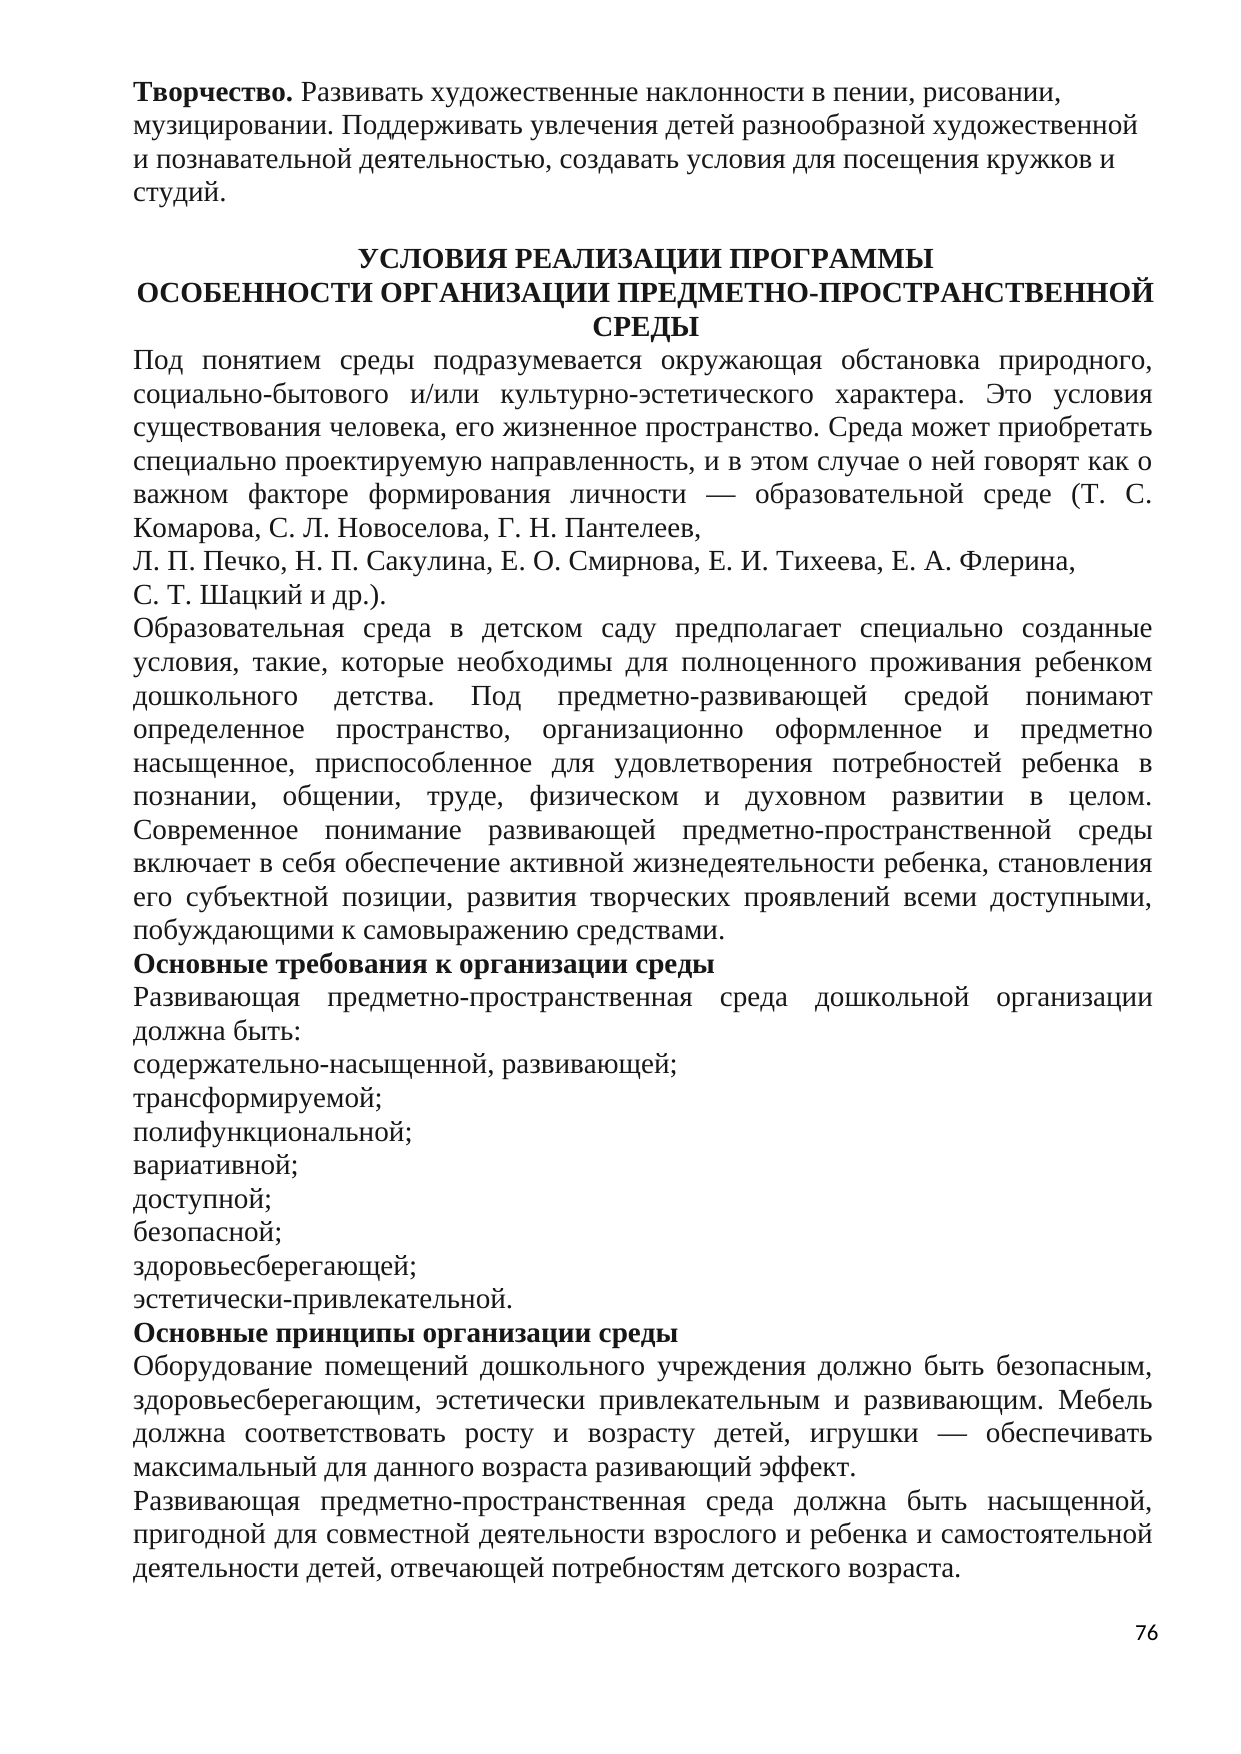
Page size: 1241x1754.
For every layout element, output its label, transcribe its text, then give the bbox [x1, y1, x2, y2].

text Основные принципы организации среды [133, 1315, 1062, 1348]
text ОСОБЕННОСТИ ОРГАНИЗАЦИИ ПРЕДМЕТНО-ПРОСТРАНСТВЕННОЙ [133, 275, 1158, 309]
text Творчество. Развивать художественные наклонности в пении, рисовании, музицировании. Поддерживать увлечения детей разнообразной художественной и познавательной деятельностью, создавать условия для посещения кружков и студий. [133, 74, 1153, 208]
text Под понятием среды подразумевается окружающая обстановка природного, социально-бытового и/или культурно-эстетического характера. Это условия существования человека, его жизненное пространство. Среда может приобретать специально проектируемую направленность, и в этом случае о ней говорят как о важном факторе формирования личности — образовательной среде (Т. С. Комарова, С. Л. Новоселова, Г. Н. Пантелеев, [133, 342, 1153, 543]
text доступной; [133, 1181, 1153, 1214]
text Оборудование помещений дошкольного учреждения должно быть безопасным, здоровьесберегающим, эстетически привлекательным и развивающим. Мебель должна соответствовать росту и возрасту детей, игрушки — обеспечивать максимальный для данного возраста разивающий эффект. [133, 1348, 1153, 1483]
text полифункциональной; [133, 1114, 1153, 1147]
text С. Т. Шацкий и др.). [133, 577, 1153, 611]
text СРЕДЫ [133, 309, 1158, 342]
text Основные требования к организации среды [133, 946, 895, 979]
text трансформируемой; [133, 1080, 1153, 1114]
text Образовательная среда в детском саду предполагает специально созданные условия, такие, которые необходимы для полноценного проживания ребенком дошкольного детства. Под предметно-развивающей средой понимают определенное пространство, организационно оформленное и предметно насыщенное, приспособленное для удовлетворения потребностей ребенка в познании, общении, труде, физическом и духовном развитии в целом. Современное понимание развивающей предметно-пространственной среды включает в себя обеспечение активной жизнедеятельности ребенка, становления его субъектной позиции, развития творческих проявлений всеми доступными, побуждающими к самовыражению средствами. [133, 611, 1153, 946]
text вариативной; [133, 1147, 1153, 1181]
text Л. П. Печко, Н. П. Сакулина, Е. О. Смирнова, Е. И. Тихеева, Е. А. Флерина, [133, 543, 1153, 577]
text эстетически-привлекательной. [133, 1281, 1153, 1315]
text содержательно-насыщенной, развивающей; [133, 1047, 1153, 1080]
text Развивающая предметно-пространственная среда должна быть насыщенной, пригодной для совместной деятельности взрослого и ребенка и самостоятельной деятельности детей, отвечающей потребностям детского возраста. [133, 1483, 1153, 1583]
text УСЛОВИЯ РЕАЛИЗАЦИИ ПРОГРАММЫ [133, 242, 1158, 275]
text безопасной; [133, 1214, 1153, 1248]
text здоровьесберегающей; [133, 1248, 1153, 1281]
text Развивающая предметно-пространственная среда дошкольной организации должна быть: [133, 979, 1153, 1047]
